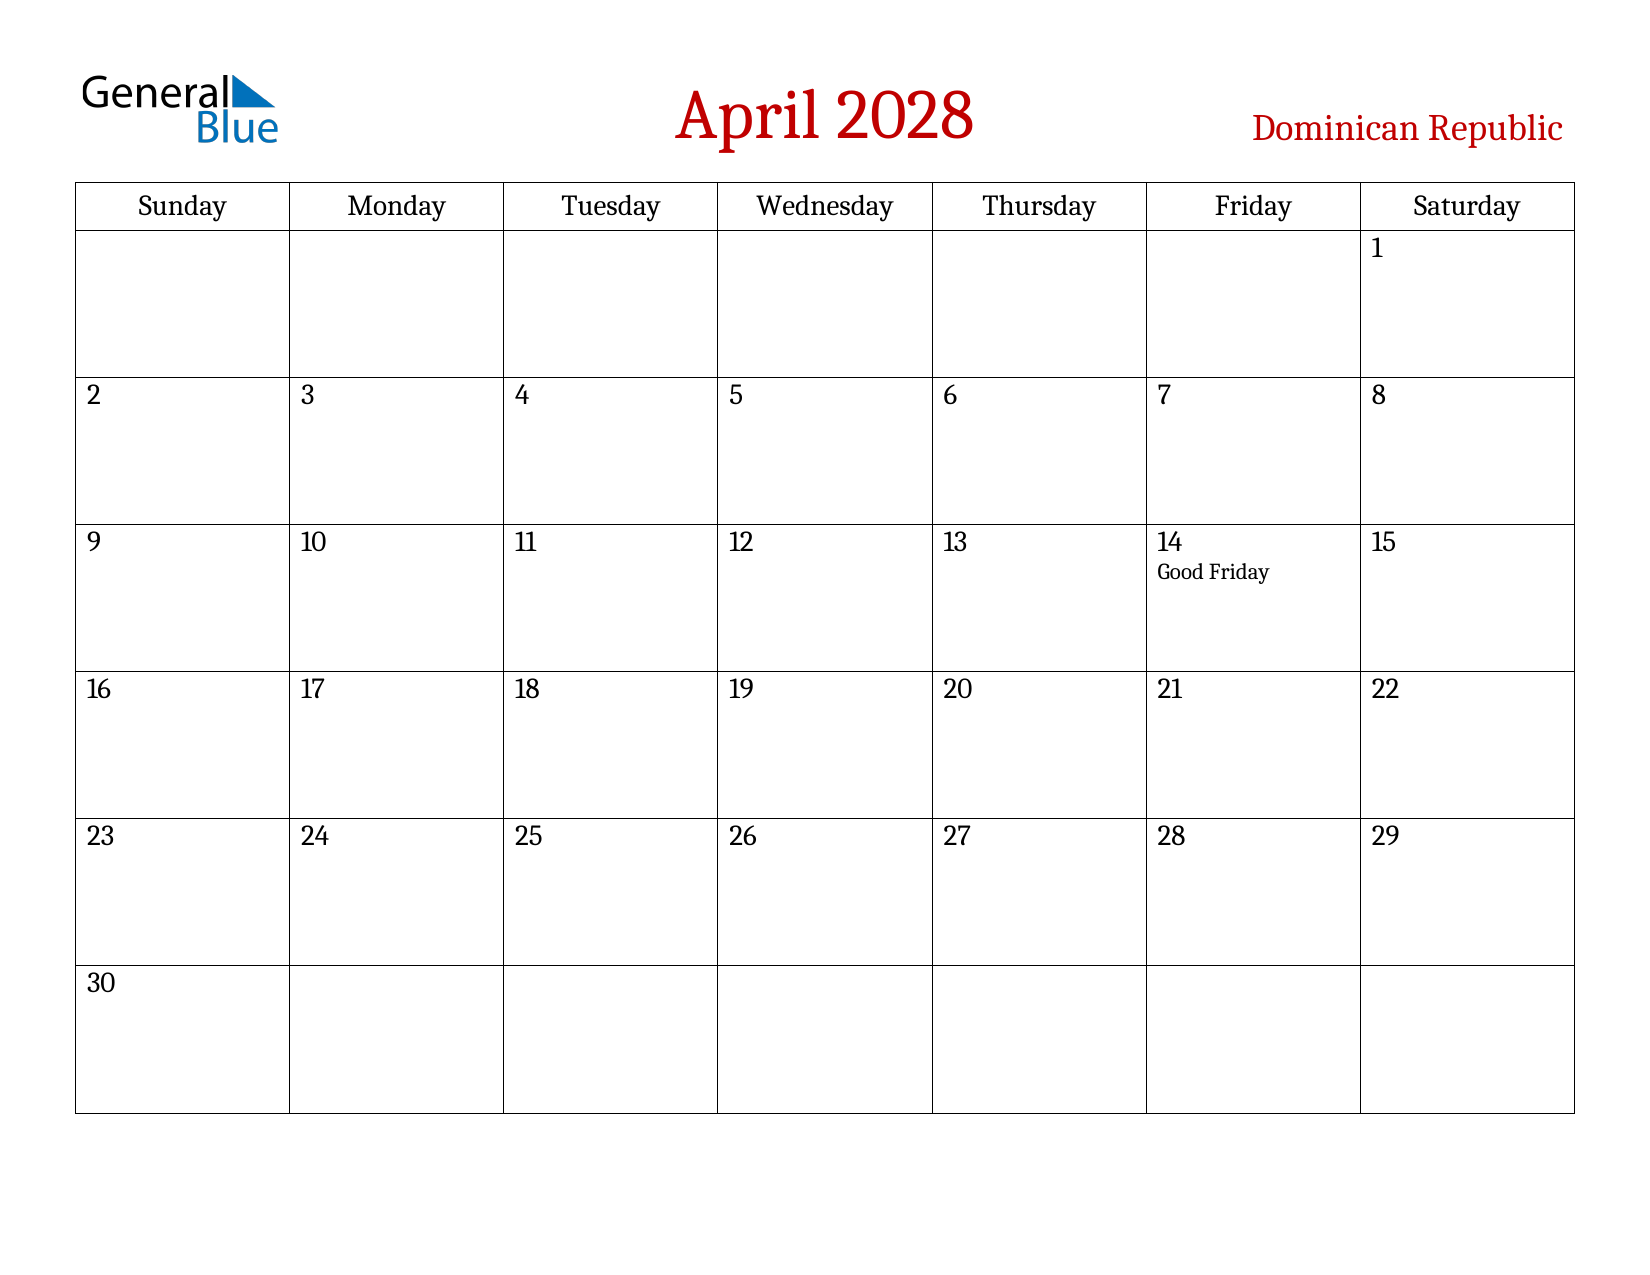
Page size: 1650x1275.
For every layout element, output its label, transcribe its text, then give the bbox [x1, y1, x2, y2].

table_cell [718, 231, 932, 264]
table_cell [1147, 1000, 1360, 1112]
table_cell 25 [504, 819, 717, 853]
table_cell 22 [1361, 672, 1574, 706]
table_cell [933, 412, 1146, 524]
table_cell [290, 559, 503, 671]
table_cell 8 [1361, 378, 1574, 412]
table_cell 18 [504, 672, 717, 706]
picture [82, 75, 278, 143]
table_cell [290, 706, 503, 818]
table_cell [933, 966, 1146, 1000]
table_cell [718, 412, 932, 524]
table_cell [290, 1000, 503, 1112]
table_cell [1361, 1000, 1574, 1112]
table_cell 26 [718, 819, 932, 853]
table_cell 11 [504, 525, 717, 559]
table_cell 23 [76, 819, 289, 853]
table_cell 12 [718, 525, 932, 559]
table_cell Thursday [933, 183, 1146, 230]
table_cell [1361, 559, 1574, 671]
table_cell [1147, 231, 1360, 264]
table_cell 28 [1147, 819, 1360, 853]
table_header April 2028 [504, 75, 1146, 182]
table_cell [504, 1000, 717, 1112]
table_cell [718, 559, 932, 671]
table_cell 24 [290, 819, 503, 853]
table_cell Sunday [76, 183, 289, 230]
table_cell [290, 265, 503, 377]
table_cell [718, 265, 932, 377]
table_cell [76, 231, 289, 264]
table_cell 1 [1361, 231, 1574, 264]
table_cell [504, 706, 717, 818]
table_cell [1361, 706, 1574, 818]
table_cell [290, 412, 503, 524]
table_cell [933, 853, 1146, 965]
table_cell Wednesday [718, 183, 932, 230]
table_cell Saturday [1361, 183, 1574, 230]
table_cell [1147, 966, 1360, 1000]
table_cell [718, 1000, 932, 1112]
table_header [76, 75, 503, 182]
table_cell 2 [76, 378, 289, 412]
table_cell 19 [718, 672, 932, 706]
table_cell [718, 706, 932, 818]
table_cell 6 [933, 378, 1146, 412]
table_cell [933, 559, 1146, 671]
table_cell [504, 559, 717, 671]
table_cell Tuesday [504, 183, 717, 230]
table_cell [504, 853, 717, 965]
table_cell 7 [1147, 378, 1360, 412]
table_cell [76, 559, 289, 671]
table_cell [76, 265, 289, 377]
table_cell 17 [290, 672, 503, 706]
table_cell 13 [933, 525, 1146, 559]
table_cell [1361, 966, 1574, 1000]
table_cell 27 [933, 819, 1146, 853]
table_cell [1361, 412, 1574, 524]
table_cell 30 [76, 966, 289, 1000]
table_cell [933, 231, 1146, 264]
table_cell 3 [290, 378, 503, 412]
table_cell 15 [1361, 525, 1574, 559]
table_cell [504, 966, 717, 1000]
table_cell Good Friday [1147, 559, 1360, 671]
table_cell [76, 706, 289, 818]
table_cell [290, 231, 503, 264]
table_cell [504, 231, 717, 264]
table_cell [933, 265, 1146, 377]
table_cell [1147, 265, 1360, 377]
table_cell 14 [1147, 525, 1360, 559]
table_cell [76, 1000, 289, 1112]
table_cell [76, 853, 289, 965]
table_cell 21 [1147, 672, 1360, 706]
table_cell [76, 412, 289, 524]
table_header Dominican Republic [1146, 75, 1574, 182]
table_cell [504, 412, 717, 524]
table_cell [1361, 853, 1574, 965]
table_cell 4 [504, 378, 717, 412]
table_cell [1147, 706, 1360, 818]
table_cell [933, 1000, 1146, 1112]
table_cell Friday [1147, 183, 1360, 230]
table_cell [1147, 412, 1360, 524]
table_cell [1147, 853, 1360, 965]
table_cell [718, 853, 932, 965]
table_cell [718, 966, 932, 1000]
table_cell [933, 706, 1146, 818]
table_cell [1361, 265, 1574, 377]
table_cell 9 [76, 525, 289, 559]
table_cell 10 [290, 525, 503, 559]
table_cell 29 [1361, 819, 1574, 853]
table_cell [290, 966, 503, 1000]
table_cell 5 [718, 378, 932, 412]
table_cell [504, 265, 717, 377]
table_cell 20 [933, 672, 1146, 706]
table_cell Monday [290, 183, 503, 230]
table_cell [290, 853, 503, 965]
table_cell 16 [76, 672, 289, 706]
